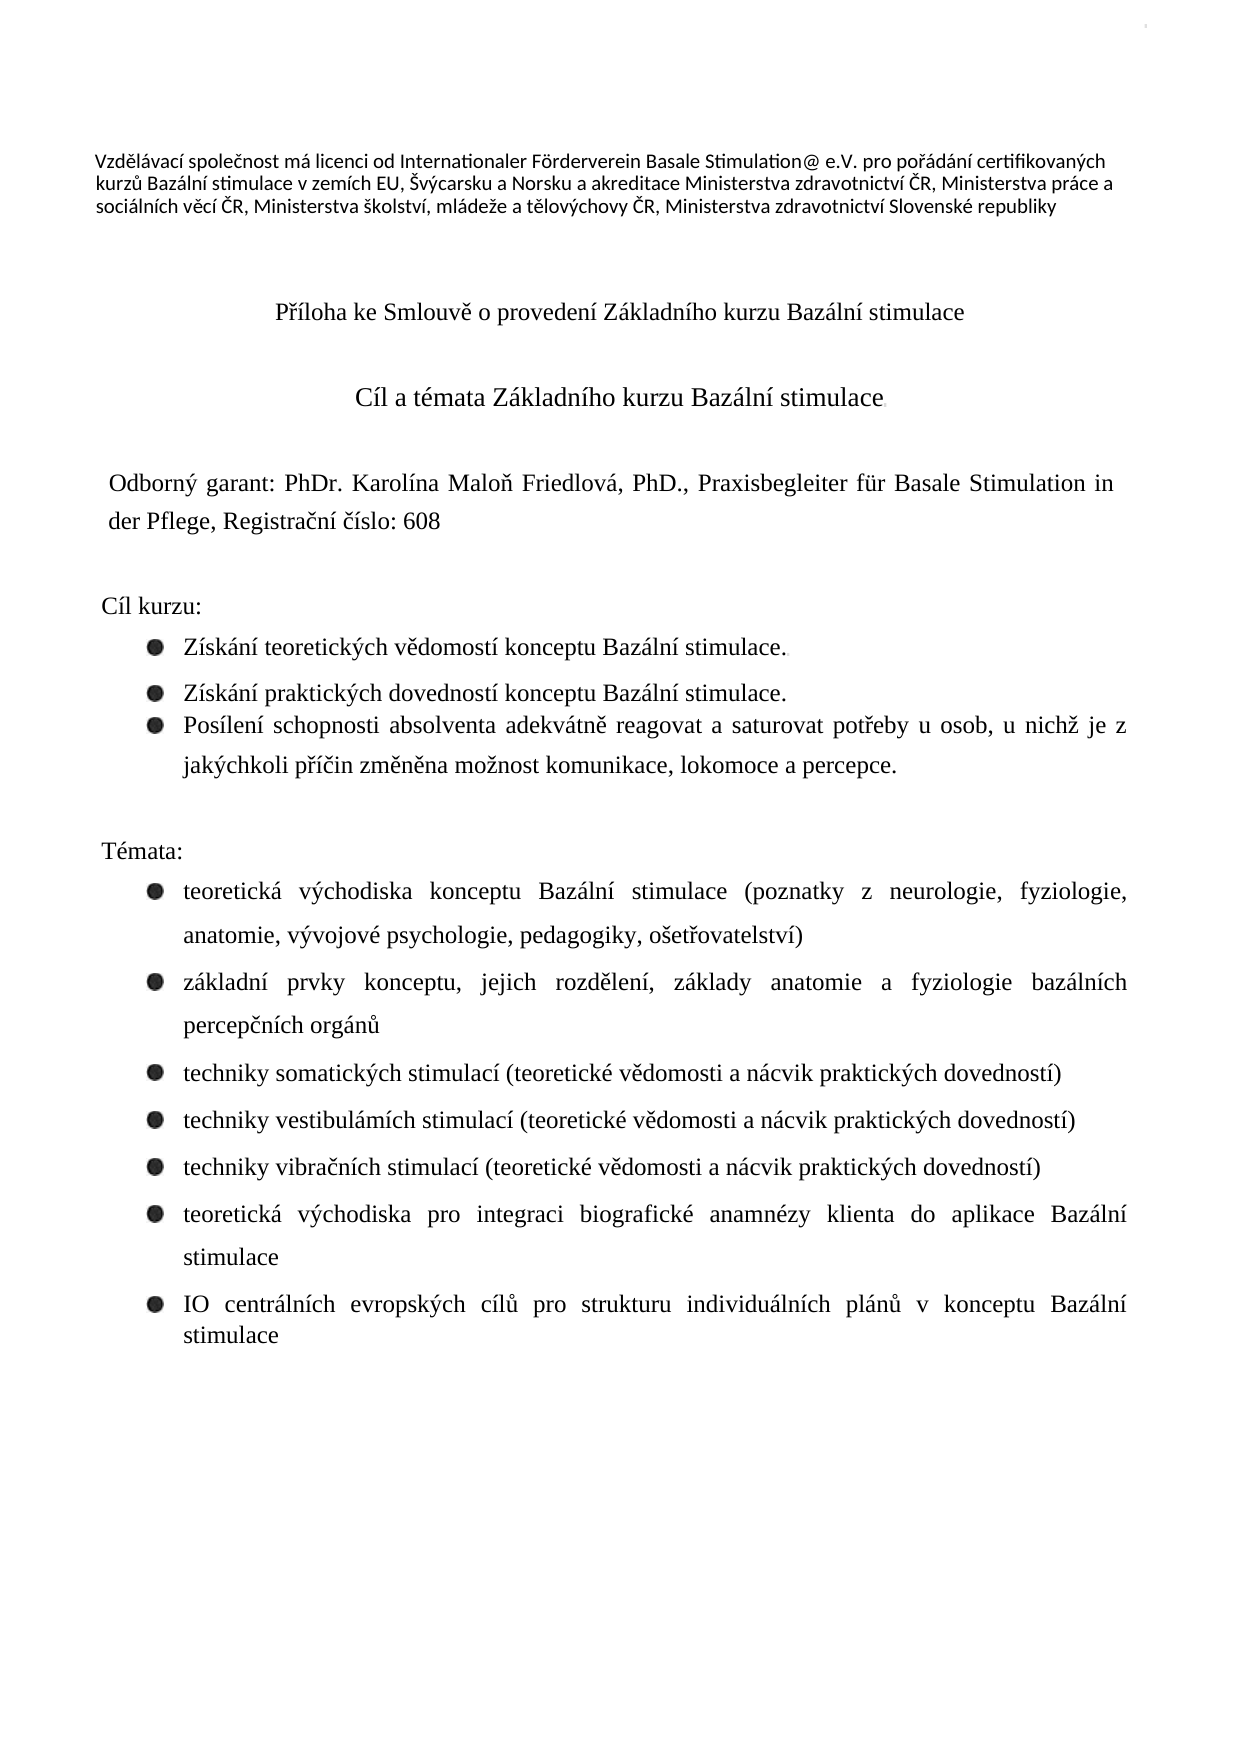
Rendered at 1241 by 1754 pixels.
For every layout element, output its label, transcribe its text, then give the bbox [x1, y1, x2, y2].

picture [146, 1111, 164, 1129]
list teoretická východiska konceptu Bazální stimulace (poznatky z neurologie, fyziologie, anatomie, vývojové psychologie, pedagogiky, ošetřovatelství) [146, 876, 1128, 948]
picture [146, 1158, 164, 1176]
picture [146, 973, 164, 991]
list základní prvky konceptu, jejich rozdělení, základy anatomie a fyziologie bazálních percepčních orgánů [146, 967, 1128, 1039]
list techniky vibračních stimulací (teoretické vědomosti a nácvik praktických dovedností) [146, 1152, 1128, 1181]
list IO centrálních evropských cílů pro strukturu individuálních plánů v konceptu Bazální stimulace [146, 1289, 1128, 1349]
list teoretická východiska pro integraci biografické anamnézy klienta do aplikace Bazální stimulace [146, 1199, 1128, 1271]
list techniky somatických stimulací (teoretické vědomosti a nácvik praktických dovedností) [146, 1058, 1128, 1086]
text Odborný garant: PhDr. Karolína Maloň Friedlová, PhD., Praxisbegleiter für Basale Stimulation in der Pflege, Registrační číslo: 608 [108, 468, 1115, 535]
text Příloha ke Smlouvě o provedení Základního kurzu Bazální stimulace [95, 297, 1144, 326]
list Získání teoretických vědomostí konceptu Bazální stimulace. [146, 632, 1128, 661]
picture [146, 1296, 164, 1313]
picture [146, 685, 164, 702]
picture [146, 1064, 164, 1081]
picture [146, 1205, 164, 1223]
list techniky vestibulámích stimulací (teoretické vědomosti a nácvik praktických dovedností) [146, 1105, 1128, 1133]
picture [146, 883, 164, 900]
list Posílení schopnosti absolventa adekvátně reagovat a saturovat potřeby u osob, u nichž je z jakýchkoli příčin změněna možnost komunikace, lokomoce a percepce. [146, 711, 1128, 779]
text Témata: [101, 836, 1144, 864]
text Vzdělávací společnost má licenci od Internationaler Förderverein Basale Stimulation@ e.V. pro pořádání certifikovaných kurzů Bazální stimulace v zemích EU, Švýcarsku a Norsku a akreditace Ministerstva zdravotnictví ČR, Ministerstva práce a sociálních věcí ČR, Ministerstva školství, mládeže a tělovýchovy ČR, Ministerstva zdravotnictví Slovenské republiky [94, 150, 1144, 219]
text Cíl kurzu: [101, 591, 1144, 620]
text Cíl a témata Základního kurzu Bazální stimulace [97, 381, 1144, 412]
picture [146, 717, 164, 734]
list Získání praktických dovedností konceptu Bazální stimulace. [146, 678, 1128, 707]
picture [146, 639, 164, 656]
